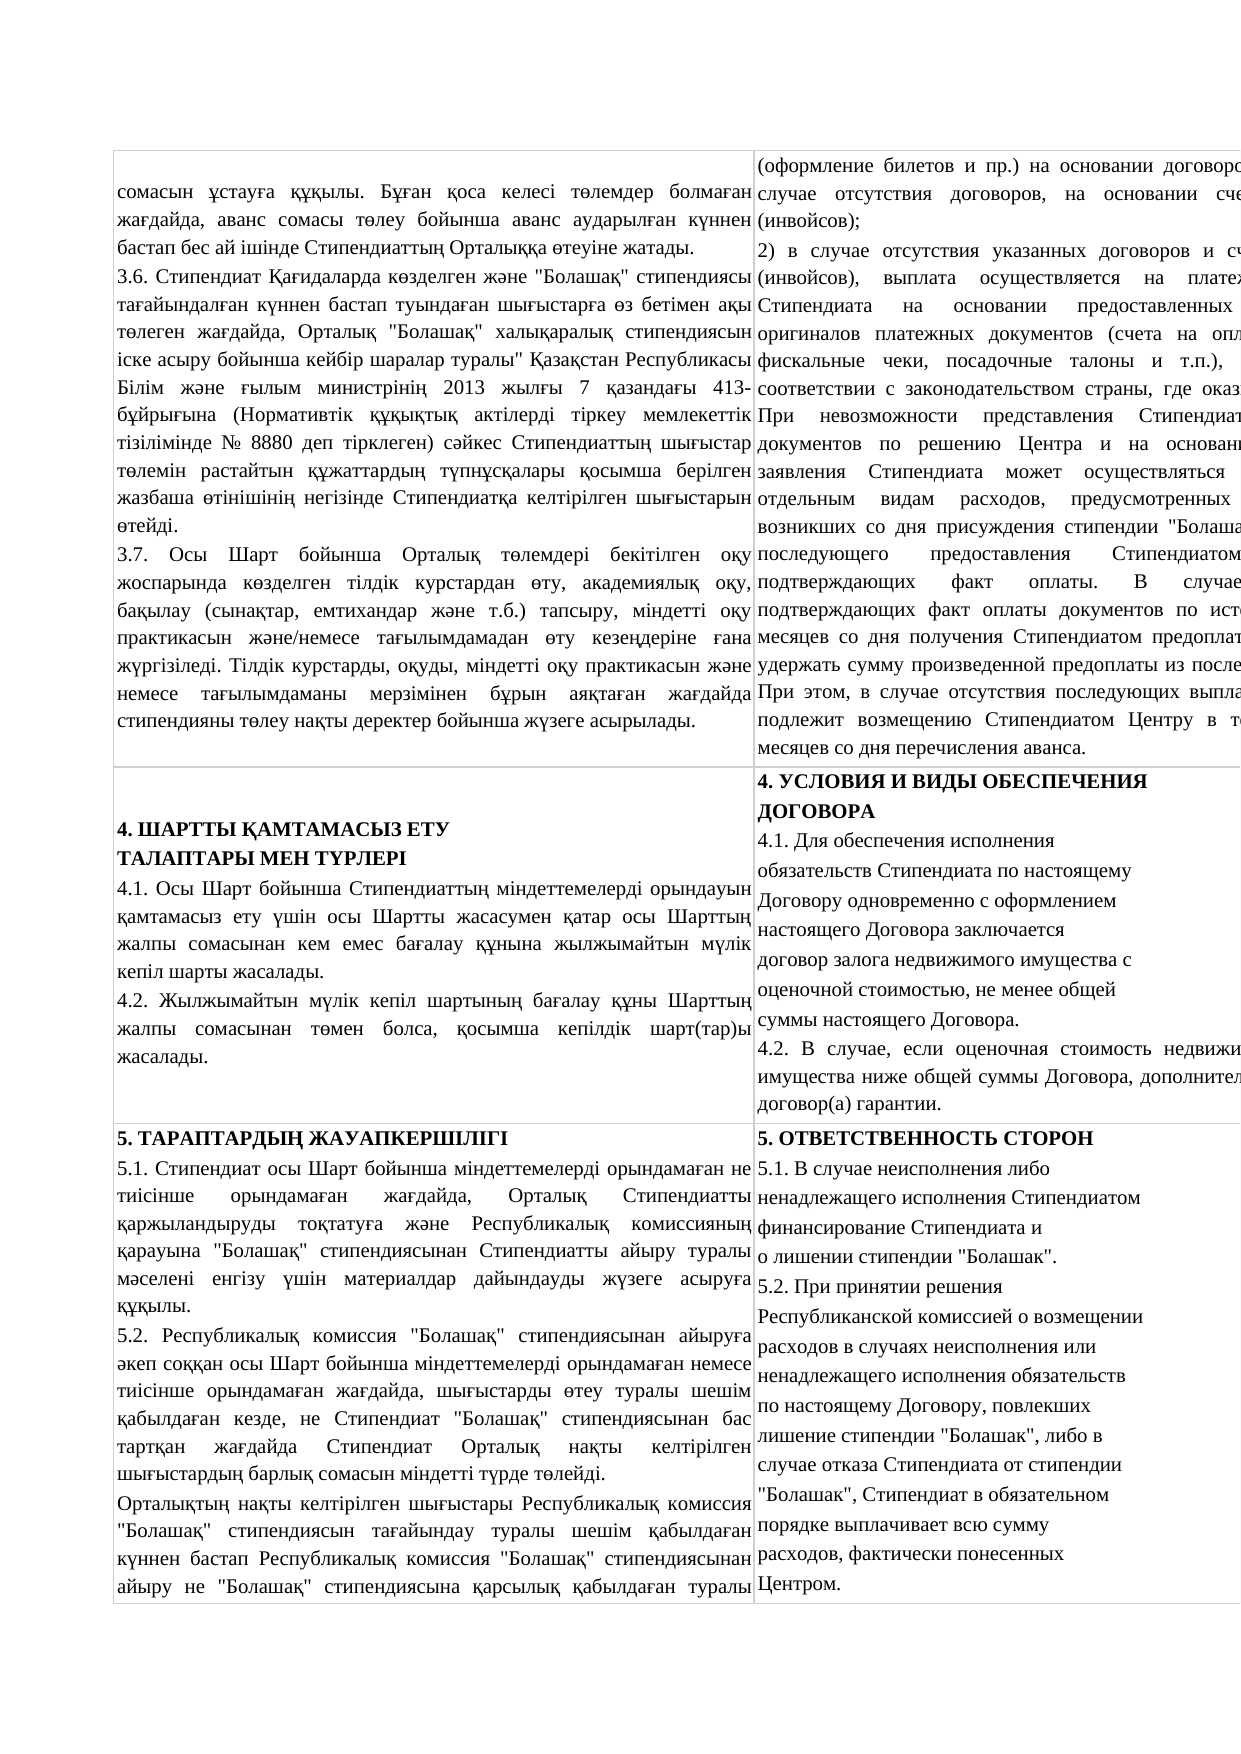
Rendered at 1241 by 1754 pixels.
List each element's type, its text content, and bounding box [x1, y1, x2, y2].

table_cell 4. УСЛОВИЯ И ВИДЫ ОБЕСПЕЧЕНИЯ ДОГОВОРА 4.1. Для обеспечения исполнения обязательств Стипендиата по настоящему Договору одновременно с оформлением настоящего Договора заключается договор залога недвижимого имущества с оценочной стоимостью, не менее общей суммы настоящего Договора. 4.2. В случае, если оценочная стоимость недвижимого залогового имущества ниже общей суммы Договора, дополнительно заключается договор(а) гарантии. [755, 768, 1240, 1123]
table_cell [755, 151, 1240, 766]
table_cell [755, 1124, 1240, 1603]
table_cell 4. ШАРТТЫ ҚАМТАМАСЫЗ ЕТУ ТАЛАПТАРЫ МЕН ТҮРЛЕРІ 4.1. Осы Шарт бойынша Стипендиаттың міндеттемелерді орындауын қамтамасыз ету үшін осы Шартты жасасумен қатар осы Шарттың жалпы сомасынан кем емес бағалау құнына жылжымайтын мүлік кепіл шарты жасалады. 4.2. Жылжымайтын мүлік кепіл шартының бағалау құны Шарттың жалпы сомасынан төмен болса, қосымша кепілдік шарт(тар)ы жасалады. [114, 768, 753, 1123]
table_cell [114, 151, 753, 766]
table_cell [114, 1124, 753, 1603]
